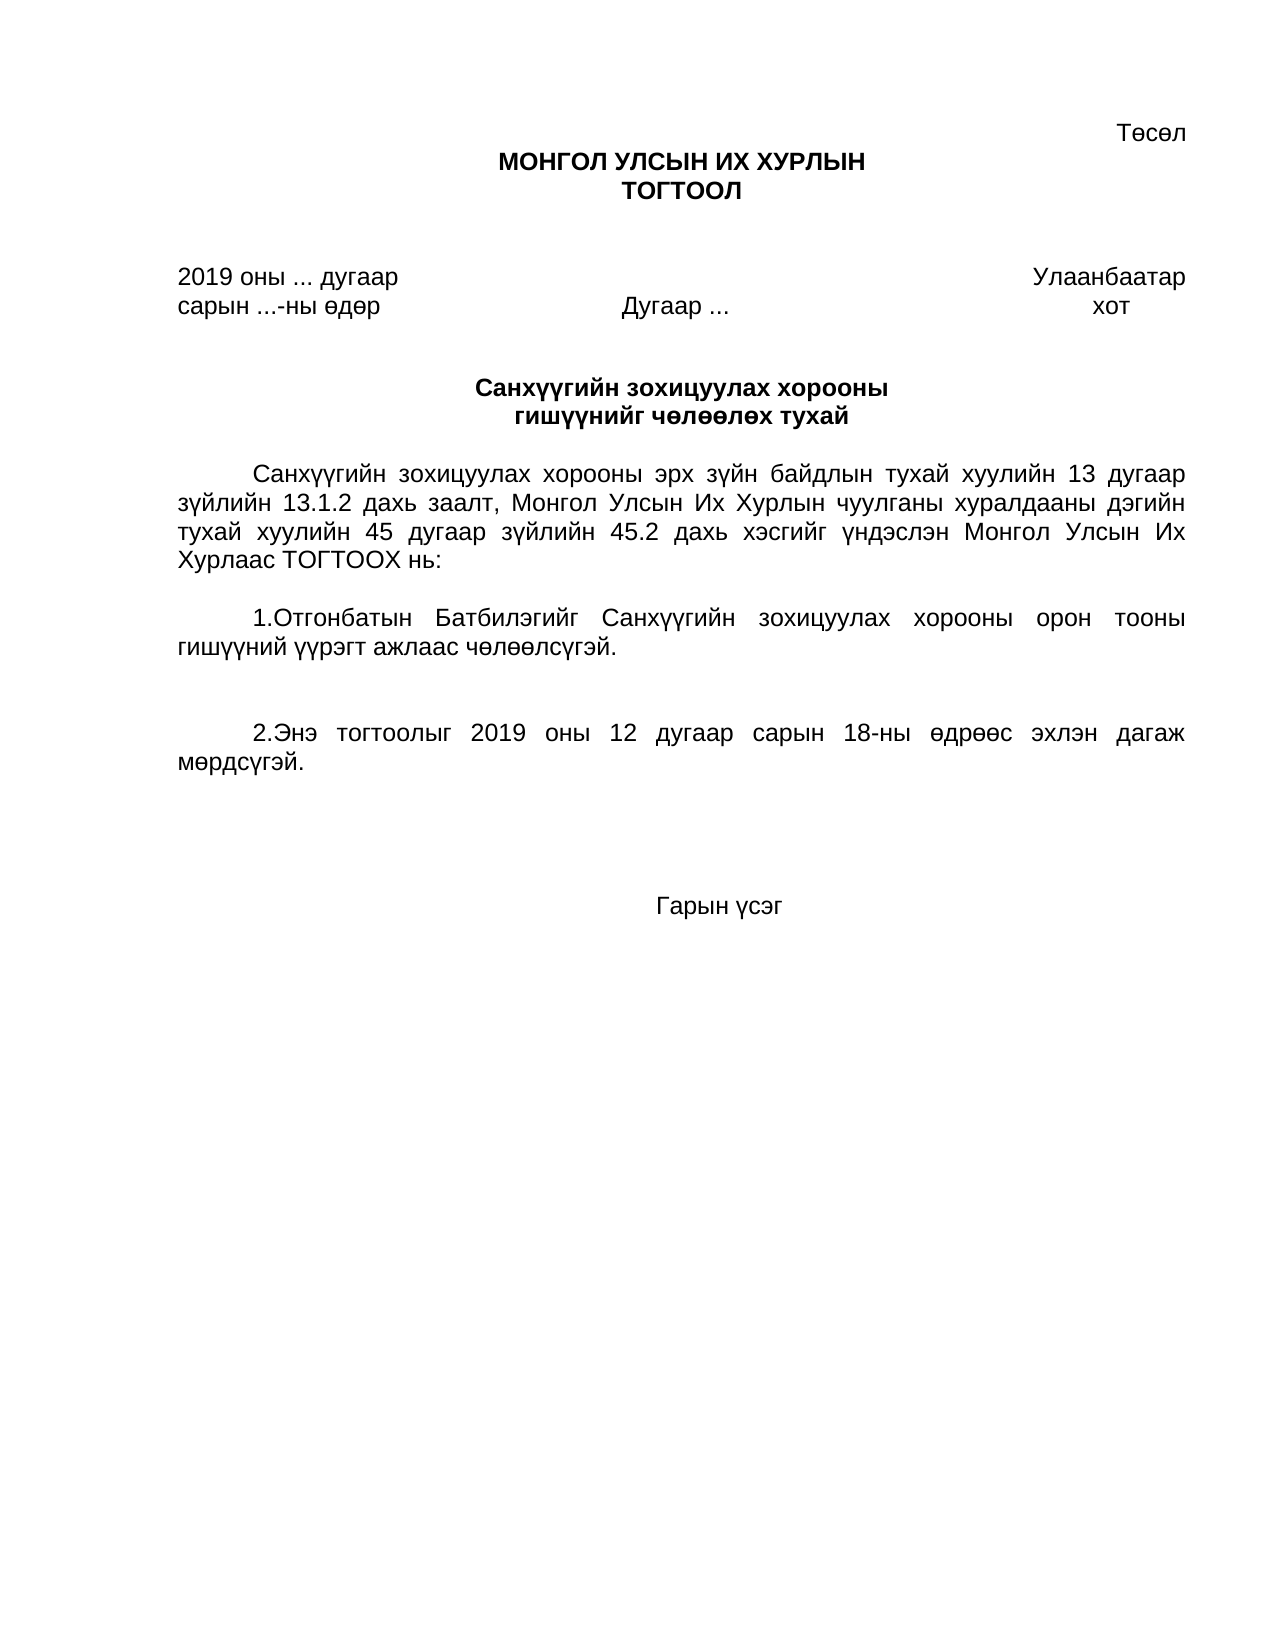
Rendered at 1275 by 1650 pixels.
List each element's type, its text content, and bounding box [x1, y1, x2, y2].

text гишүүнийг чөлөөлөх тухай [177, 401, 1186, 430]
text Санхүүгийн зохицуулах хорооны эрх зүйн байдлын тухай хуулийн 13 дугаар зүйлийн 13.1.2 дахь заалт, Монгол Улсын Их Хурлын чуулганы хуралдааны дэгийн тухай хуулийн 45 дугаар зүйлийн 45.2 дахь хэсгийг үндэслэн Монгол Улсын Их Хурлаас ТОГТООХ нь: [177, 459, 1186, 574]
text 2019 оны ... дугаар Улаанбаатар [177, 262, 1186, 291]
text 1.Отгонбатын Батбилэгийг Санхүүгийн зохицуулах хорооны орон тооны гишүүний үүрэгт ажлаас чөлөөлсүгэй. [177, 603, 1186, 660]
text сарын ...-ны өдөр Дугаар ... хот [177, 291, 1186, 319]
text ТОГТООЛ [177, 176, 1186, 204]
text 2.Энэ тогтоолыг 2019 оны 12 дугаар сарын 18-ны өдрөөс эхлэн дагаж мөрдсүгэй. [177, 718, 1186, 776]
text МОНГОЛ УЛСЫН ИХ ХУРЛЫН [177, 147, 1186, 176]
text Санхүүгийн зохицуулах хорооны [177, 372, 1186, 401]
text Гарын үсэг [177, 891, 1186, 920]
text Төсөл [177, 118, 1186, 147]
